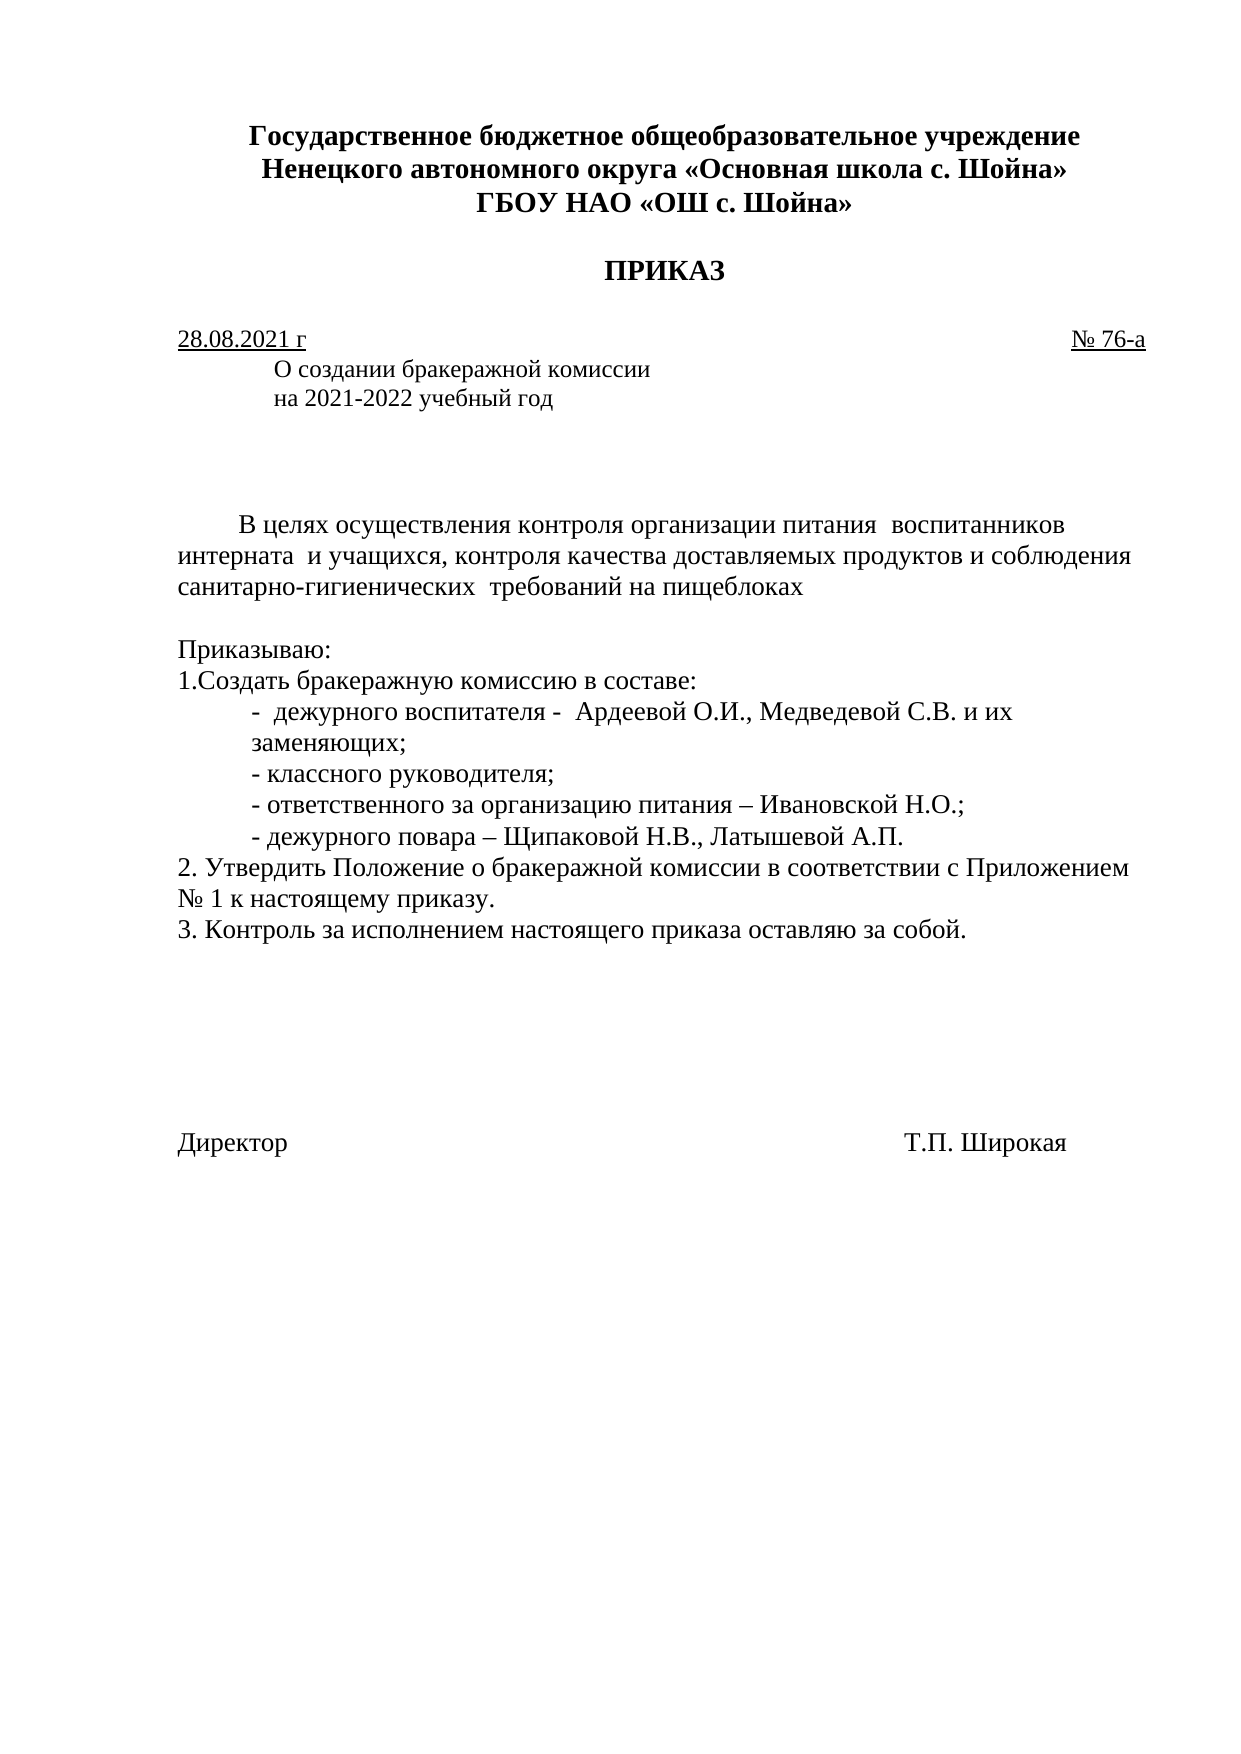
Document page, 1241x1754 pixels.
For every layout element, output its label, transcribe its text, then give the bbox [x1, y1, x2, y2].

text 1.Создать бракеражную комиссию в составе: [177, 664, 1152, 695]
text 28.08.2021 г № 76-а [177, 321, 1152, 354]
text Ненецкого автономного округа «Основная школа с. Шойна» [177, 152, 1152, 186]
text - дежурного воспитателя - Ардеевой О.И., Медведевой С.В. и их заменяющих; [251, 695, 1152, 757]
text - дежурного повара – Щипаковой Н.В., Латышевой А.П. [251, 820, 1152, 851]
text Государственное бюджетное общеобразовательное учреждение [177, 118, 1152, 152]
table_header [251, 354, 836, 479]
text 3. Контроль за исполнением настоящего приказа оставляю за собой. [177, 913, 1152, 944]
text 2. Утвердить Положение о бракеражной комиссии в соответствии с Приложением № 1 к настоящему приказу. [177, 851, 1152, 913]
text Приказываю: [177, 633, 1152, 664]
text - классного руководителя; [251, 757, 1152, 788]
text ПРИКАЗ [177, 253, 1152, 287]
text - ответственного за организацию питания – Ивановской Н.О.; [251, 788, 1152, 820]
text Директор Т.П. Широкая [177, 1126, 1152, 1157]
text В целях осуществления контроля организации питания воспитанников интерната и учащихся, контроля качества доставляемых продуктов и соблюдения санитарно-гигиенических требований на пищеблоках [177, 508, 1152, 602]
text ГБОУ НАО «ОШ с. Шойна» [177, 186, 1152, 219]
